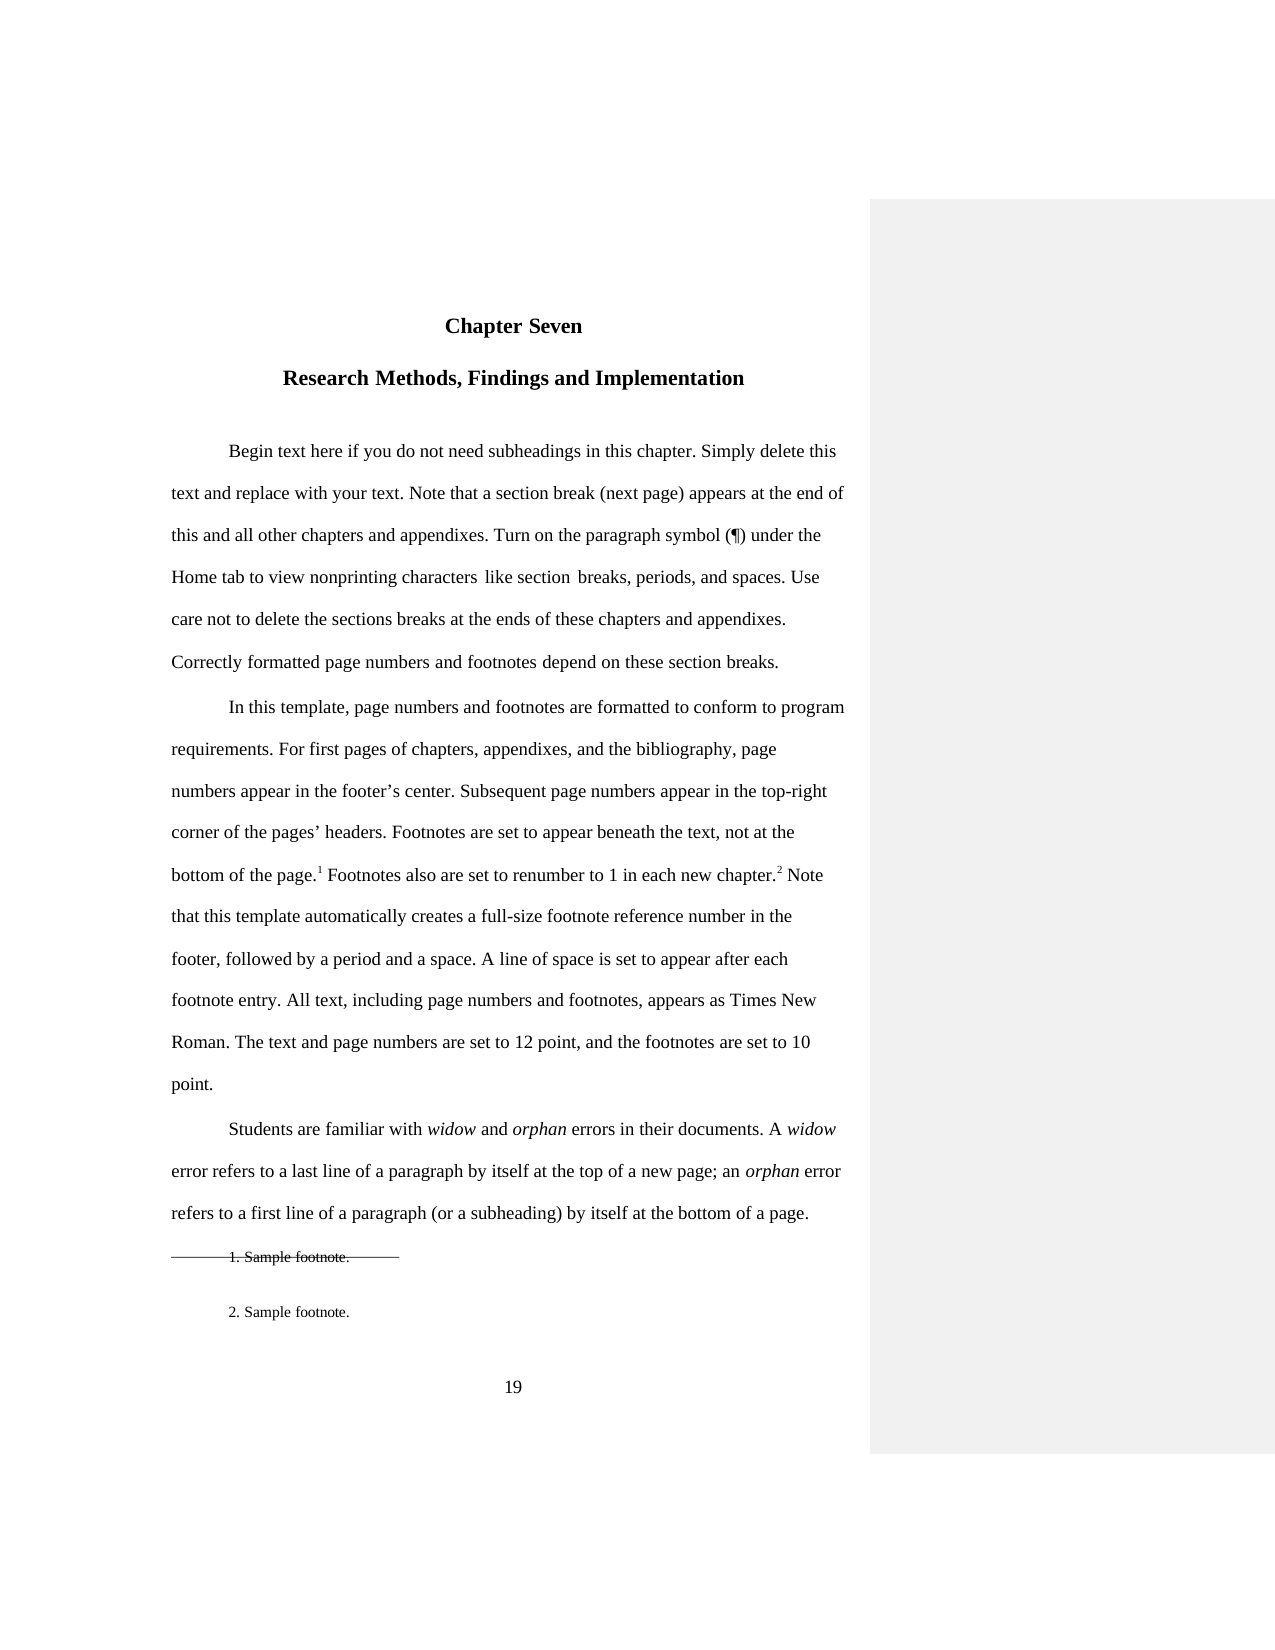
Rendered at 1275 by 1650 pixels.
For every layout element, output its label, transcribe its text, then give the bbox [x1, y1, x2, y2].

text numbers appear in the footer’s center. Subsequent page numbers appear in the top-right corner of the pages’ headers. Footnotes are set to appear beneath the text, not at the bottom of the page.1 Footnotes also are set to renumber to 1 in each new chapter.2 Note that this template automatically creates a full-size footnote reference number in the footer, followed by a period and a space. A line of space is set to appear after each footnote entry. All text, including page numbers and footnotes, appears as Times New Roman. The text and page numbers are set to 12 point, and the footnotes are set to 10 point. [171, 779, 841, 1095]
text Correctly formatted page numbers and footnotes depend on these section breaks. [171, 651, 1275, 672]
subtitle Chapter Seven [226, 313, 801, 338]
text Begin text here if you do not need subheadings in this chapter. Simply delete this text and replace with your text. Note that a section break (next page) appears at the end of this and all other chapters and appendixes. Turn on the paragraph symbol (¶) under the Home tab to view nonprinting characters like section breaks, periods, and spaces. Use care not to delete the sections breaks at the ends of these chapters and appendixes. [171, 440, 851, 630]
text In this template, page numbers and footnotes are formatted to conform to program requirements. For first pages of chapters, appendixes, and the bibliography, page [171, 696, 868, 759]
text Students are familiar with widow and orphan errors in their documents. A widow error refers to a last line of a paragraph by itself at the top of a new page; an orphan error refers to a first line of a paragraph (or a subheading) by itself at the bottom of a page. [171, 1118, 868, 1224]
text Research Methods, Findings and Implementation [226, 365, 801, 390]
